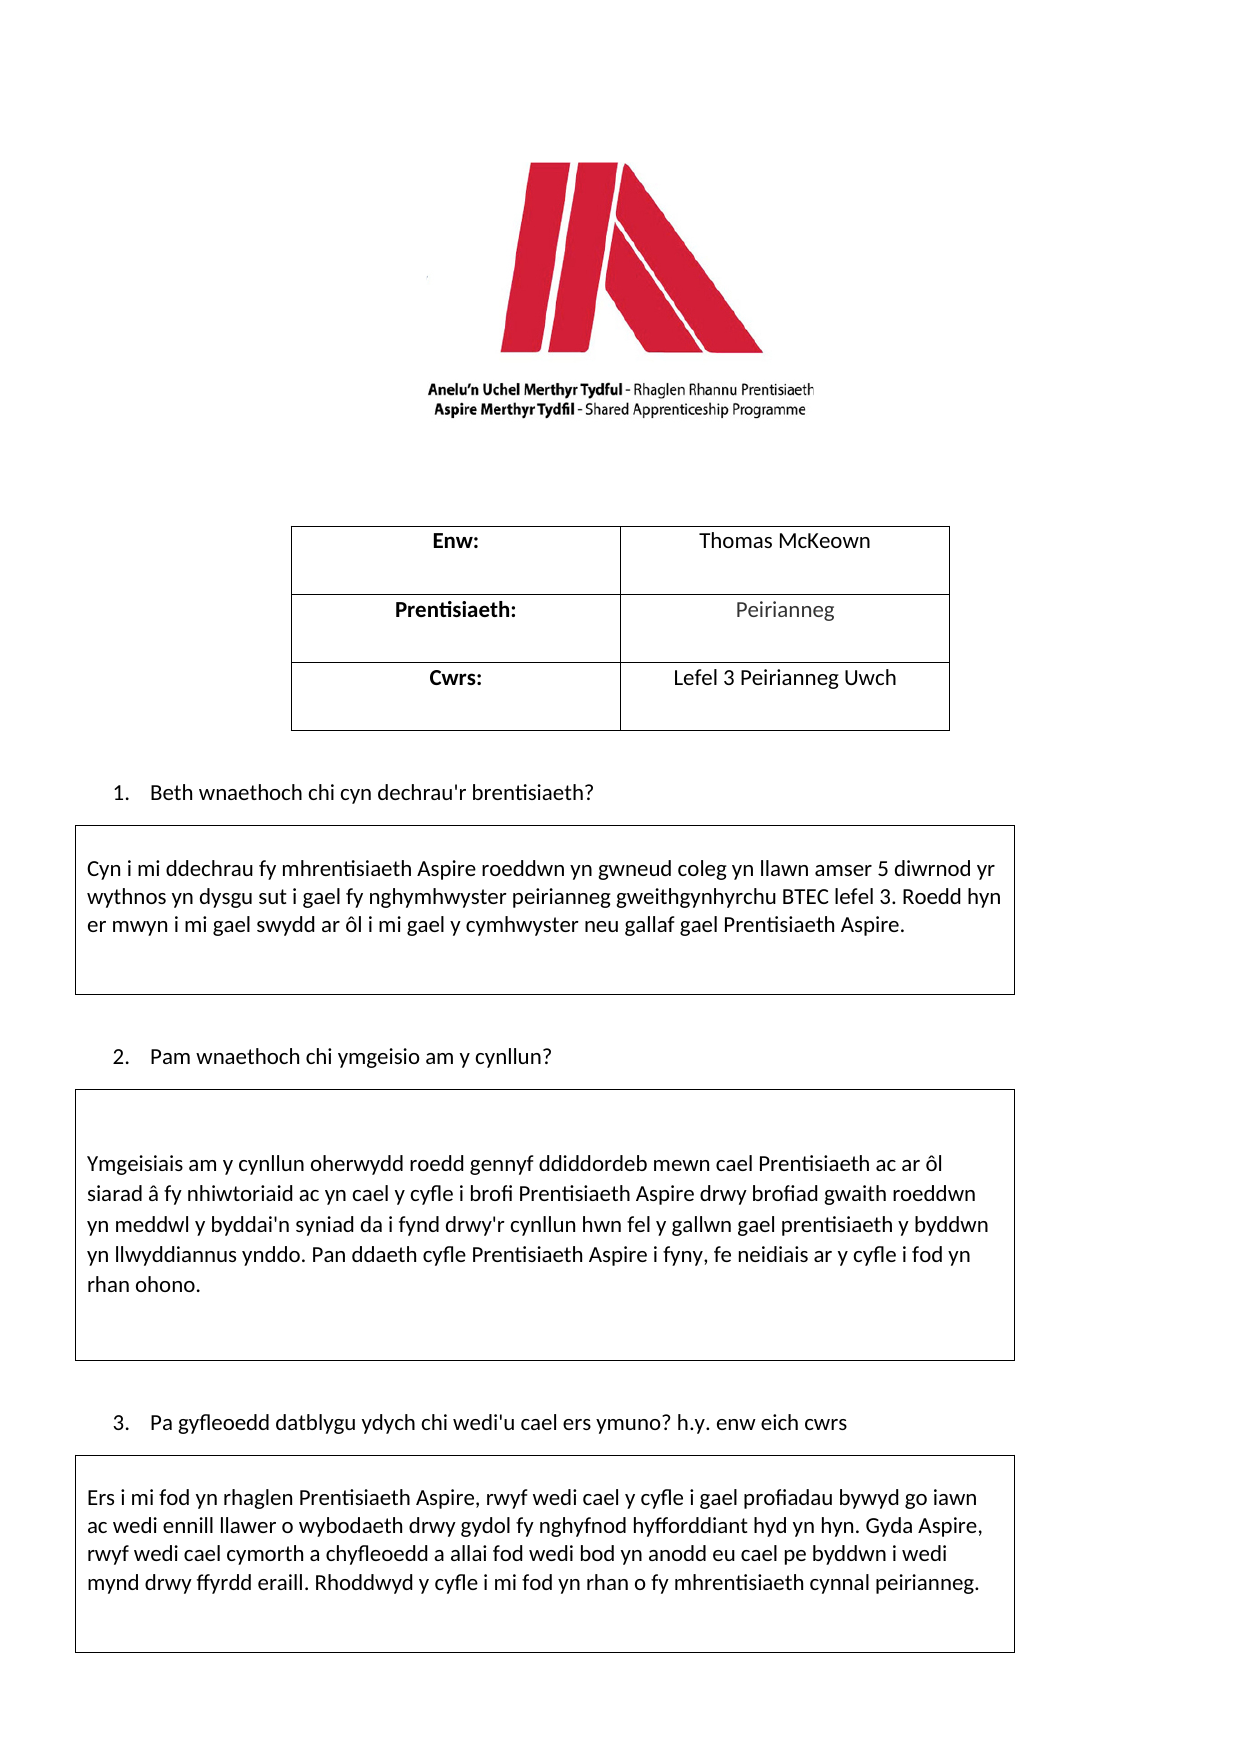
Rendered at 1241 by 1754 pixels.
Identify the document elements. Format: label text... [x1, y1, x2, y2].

table_cell Lefel 3 Peirianneg Uwch [621, 663, 949, 730]
table_cell Cwrs: [292, 663, 620, 730]
picture [426, 75, 814, 507]
table_cell Peirianneg [621, 595, 949, 662]
table_header Cyn i mi ddechrau fy mhrentisiaeth Aspire roeddwn yn gwneud coleg yn llawn amser 5 diwrnod yr wythnos yn dysgu sut i gael fy nghymhwyster peirianneg gweithgynhyrchu BTEC lefel 3. Roedd hyn er mwyn i mi gael swydd ar ôl i mi gael y cymhwyster neu gallaf gael Prentisiaeth Aspire. [76, 826, 1014, 994]
list Pam wnaethoch chi ymgeisio am y cynllun? [112, 1042, 1165, 1070]
table_header Thomas McKeown [621, 527, 949, 594]
list Beth wnaethoch chi cyn dechrau'r brentisiaeth? [112, 778, 1165, 806]
list Pa gyfleoedd datblygu ydych chi wedi'u cael ers ymuno? h.y. enw eich cwrs [112, 1408, 1165, 1436]
table_header Ymgeisiais am y cynllun oherwydd roedd gennyf ddiddordeb mewn cael Prentisiaeth ac ar ôl siarad â fy nhiwtoriaid ac yn cael y cyfle i brofi Prentisiaeth Aspire drwy brofiad gwaith roeddwn yn meddwl y byddai'n syniad da i fynd drwy'r cynllun hwn fel y gallwn gael prentisiaeth y byddwn yn llwyddiannus ynddo. Pan ddaeth cyfle Prentisiaeth Aspire i fyny, fe neidiais ar y cyfle i fod yn rhan ohono. [76, 1090, 1014, 1360]
table_header Ers i mi fod yn rhaglen Prentisiaeth Aspire, rwyf wedi cael y cyfle i gael profiadau bywyd go iawn ac wedi ennill llawer o wybodaeth drwy gydol fy nghyfnod hyfforddiant hyd yn hyn. Gyda Aspire, rwyf wedi cael cymorth a chyfleoedd a allai fod wedi bod yn anodd eu cael pe byddwn i wedi mynd drwy ffyrdd eraill. Rhoddwyd y cyfle i mi fod yn rhan o fy mhrentisiaeth cynnal peirianneg. [76, 1456, 1014, 1652]
table_header Enw: [292, 527, 620, 594]
table_cell Prentisiaeth: [292, 595, 620, 662]
